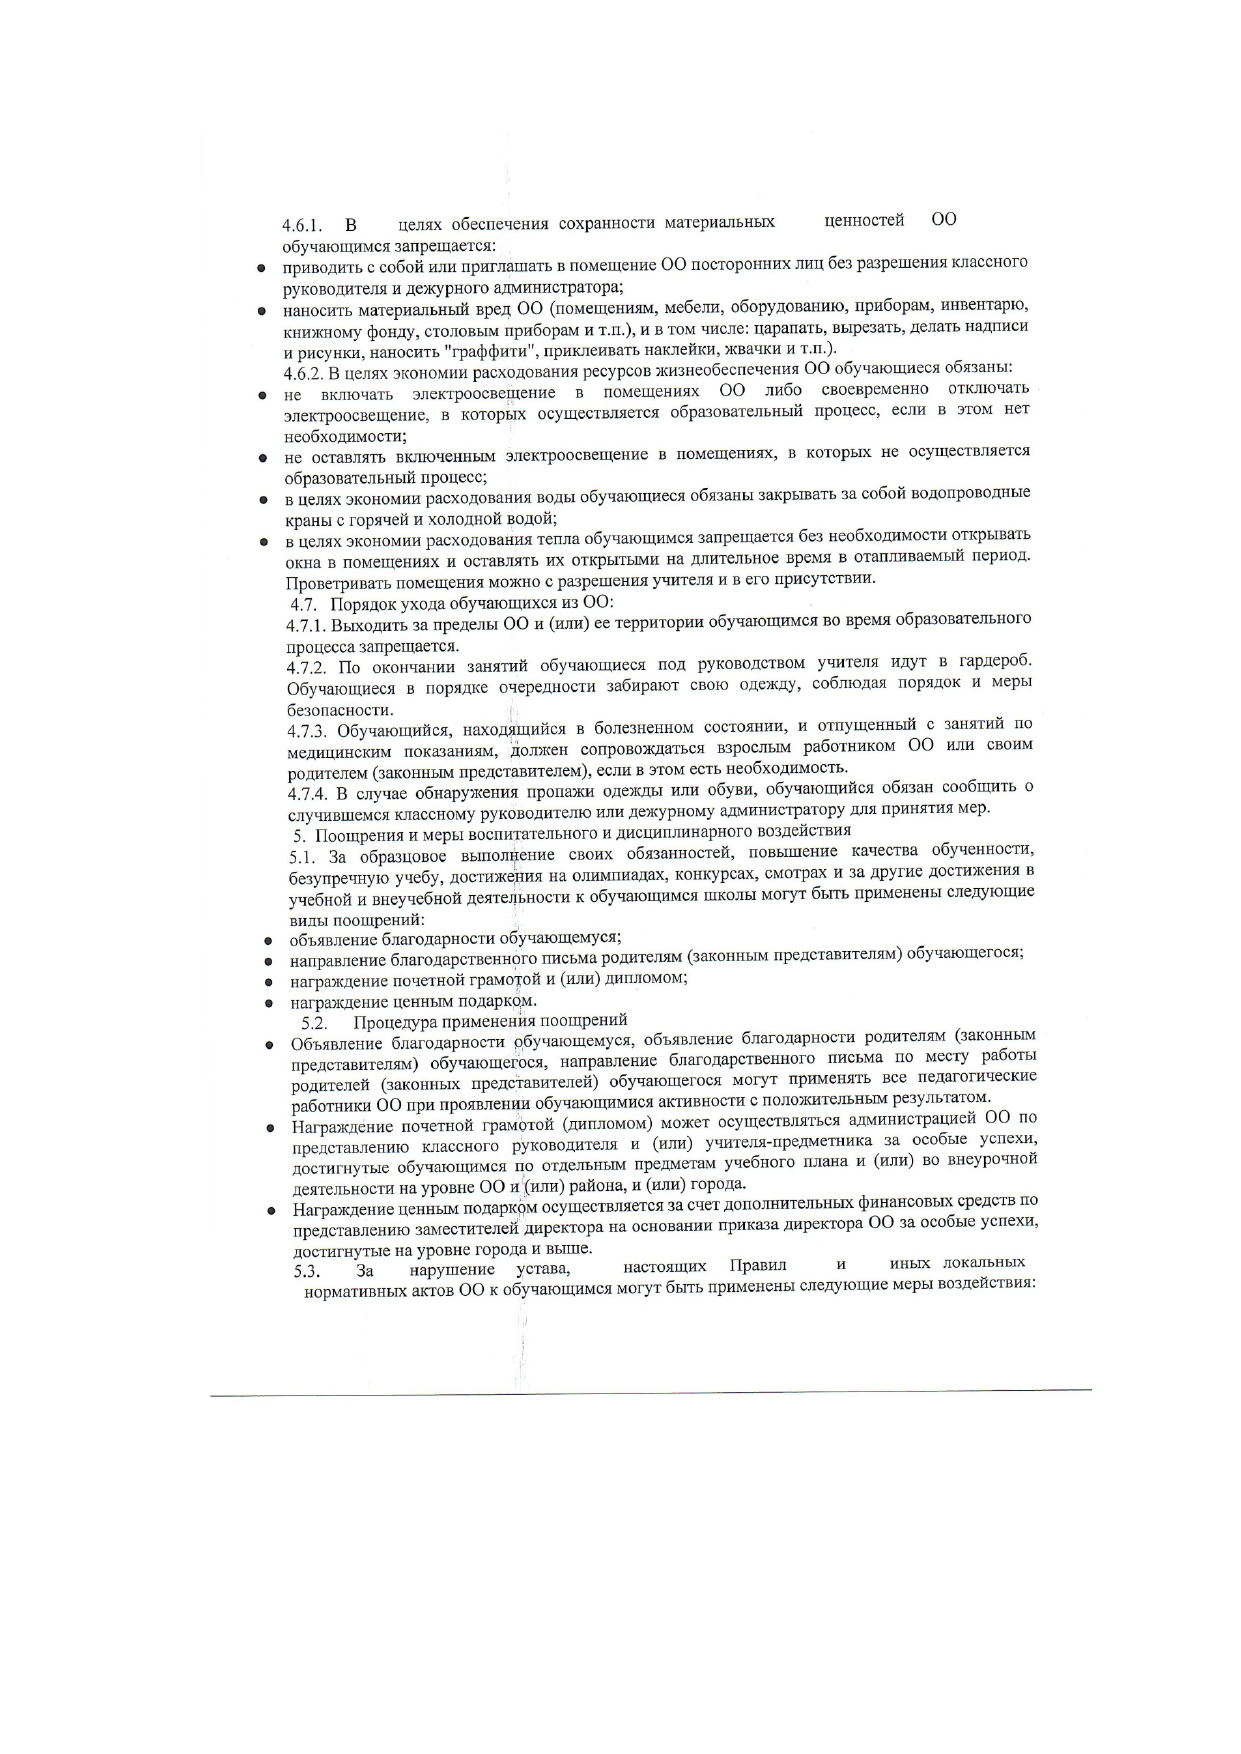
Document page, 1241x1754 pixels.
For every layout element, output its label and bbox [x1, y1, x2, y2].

picture [177, 118, 1098, 1634]
